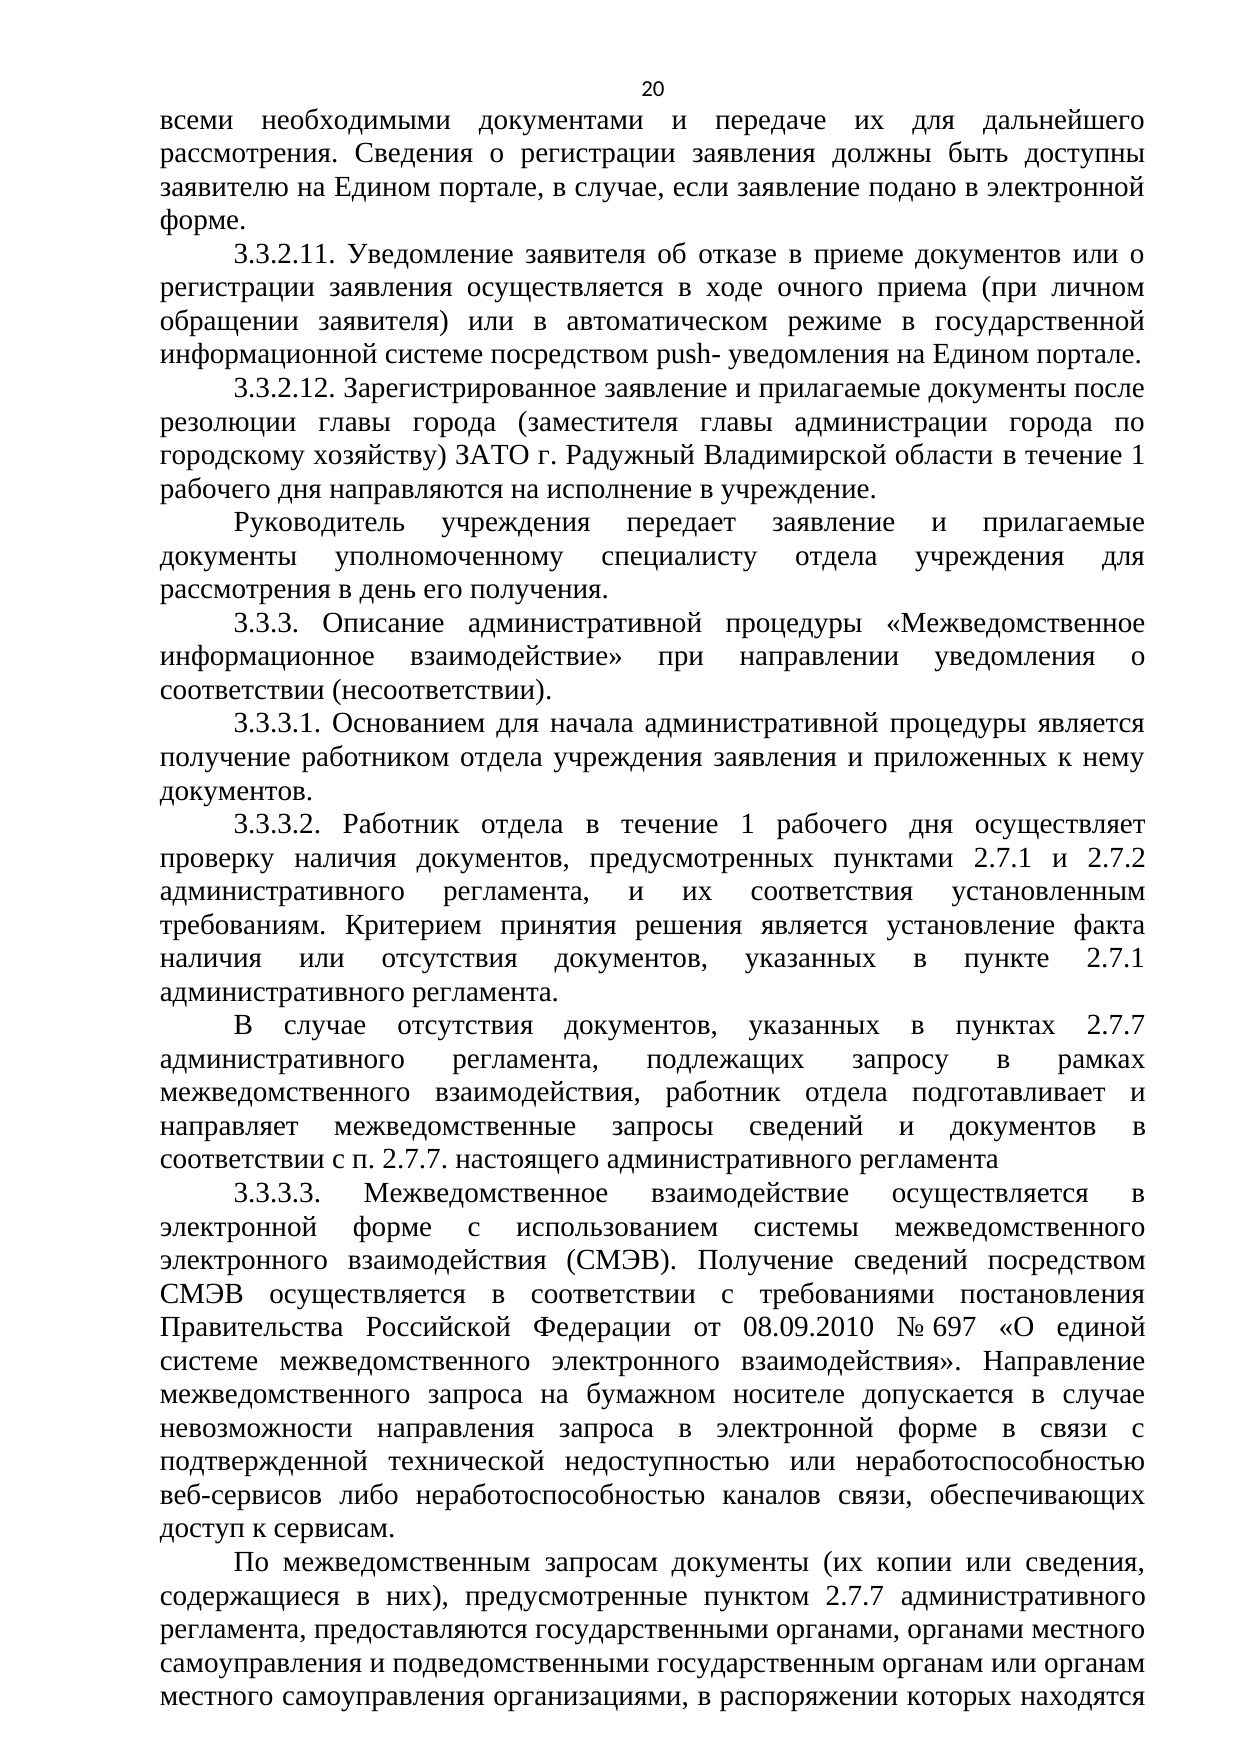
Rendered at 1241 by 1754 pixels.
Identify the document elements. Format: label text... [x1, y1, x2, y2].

text В случае отсутствия документов, указанных в пунктах 2.7.7 административного регламента, подлежащих запросу в рамках межведомственного взаимодействия, работник отдела подготавливает и направляет межведомственные запросы сведений и документов в соответствии с п. 2.7.7. настоящего административного регламента [159, 1007, 1146, 1175]
text 3.3.3. Описание административной процедуры «Межведомственное информационное взаимодействие» при направлении уведомления о соответствии (несоответствии). [159, 605, 1146, 706]
text Руководитель учреждения передает заявление и прилагаемые документы уполномоченному специалисту отдела учреждения для рассмотрения в день его получения. [159, 504, 1146, 605]
text 3.3.2.11. Уведомление заявителя об отказе в приеме документов или о регистрации заявления осуществляется в ходе очного приема (при личном обращении заявителя) или в автоматическом режиме в государственной информационной системе посредством push- уведомления на Едином портале. [159, 236, 1146, 370]
text 3.3.3.1. Основанием для начала административной процедуры является получение работником отдела учреждения заявления и приложенных к нему документов. [159, 706, 1146, 806]
text 3.3.2.12. Зарегистрированное заявление и прилагаемые документы после резолюции главы города (заместителя главы администрации города по городскому хозяйству) ЗАТО г. Радужный Владимирской области в течение 1 рабочего дня направляются на исполнение в учреждение. [159, 370, 1146, 504]
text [159, 1544, 1146, 1712]
text 3.3.3.3. Межведомственное взаимодействие осуществляется в электронной форме с использованием системы межведомственного электронного взаимодействия (СМЭВ). Получение сведений посредством СМЭВ осуществляется в соответствии с требованиями постановления Правительства Российской Федерации от 08.09.2010 № 697 «О единой системе межведомственного электронного взаимодействия». Направление межведомственного запроса на бумажном носителе допускается в случае невозможности направления запроса в электронной форме в связи с подтвержденной технической недоступностью или неработоспособностью веб-сервисов либо неработоспособностью каналов связи, обеспечивающих доступ к сервисам. [159, 1175, 1146, 1544]
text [159, 102, 1146, 236]
text 3.3.3.2. Работник отдела в течение 1 рабочего дня осуществляет проверку наличия документов, предусмотренных пунктами 2.7.1 и 2.7.2 административного регламента, и их соответствия установленным требованиям. Критерием принятия решения является установление факта наличия или отсутствия документов, указанных в пункте 2.7.1 административного регламента. [159, 806, 1146, 1007]
